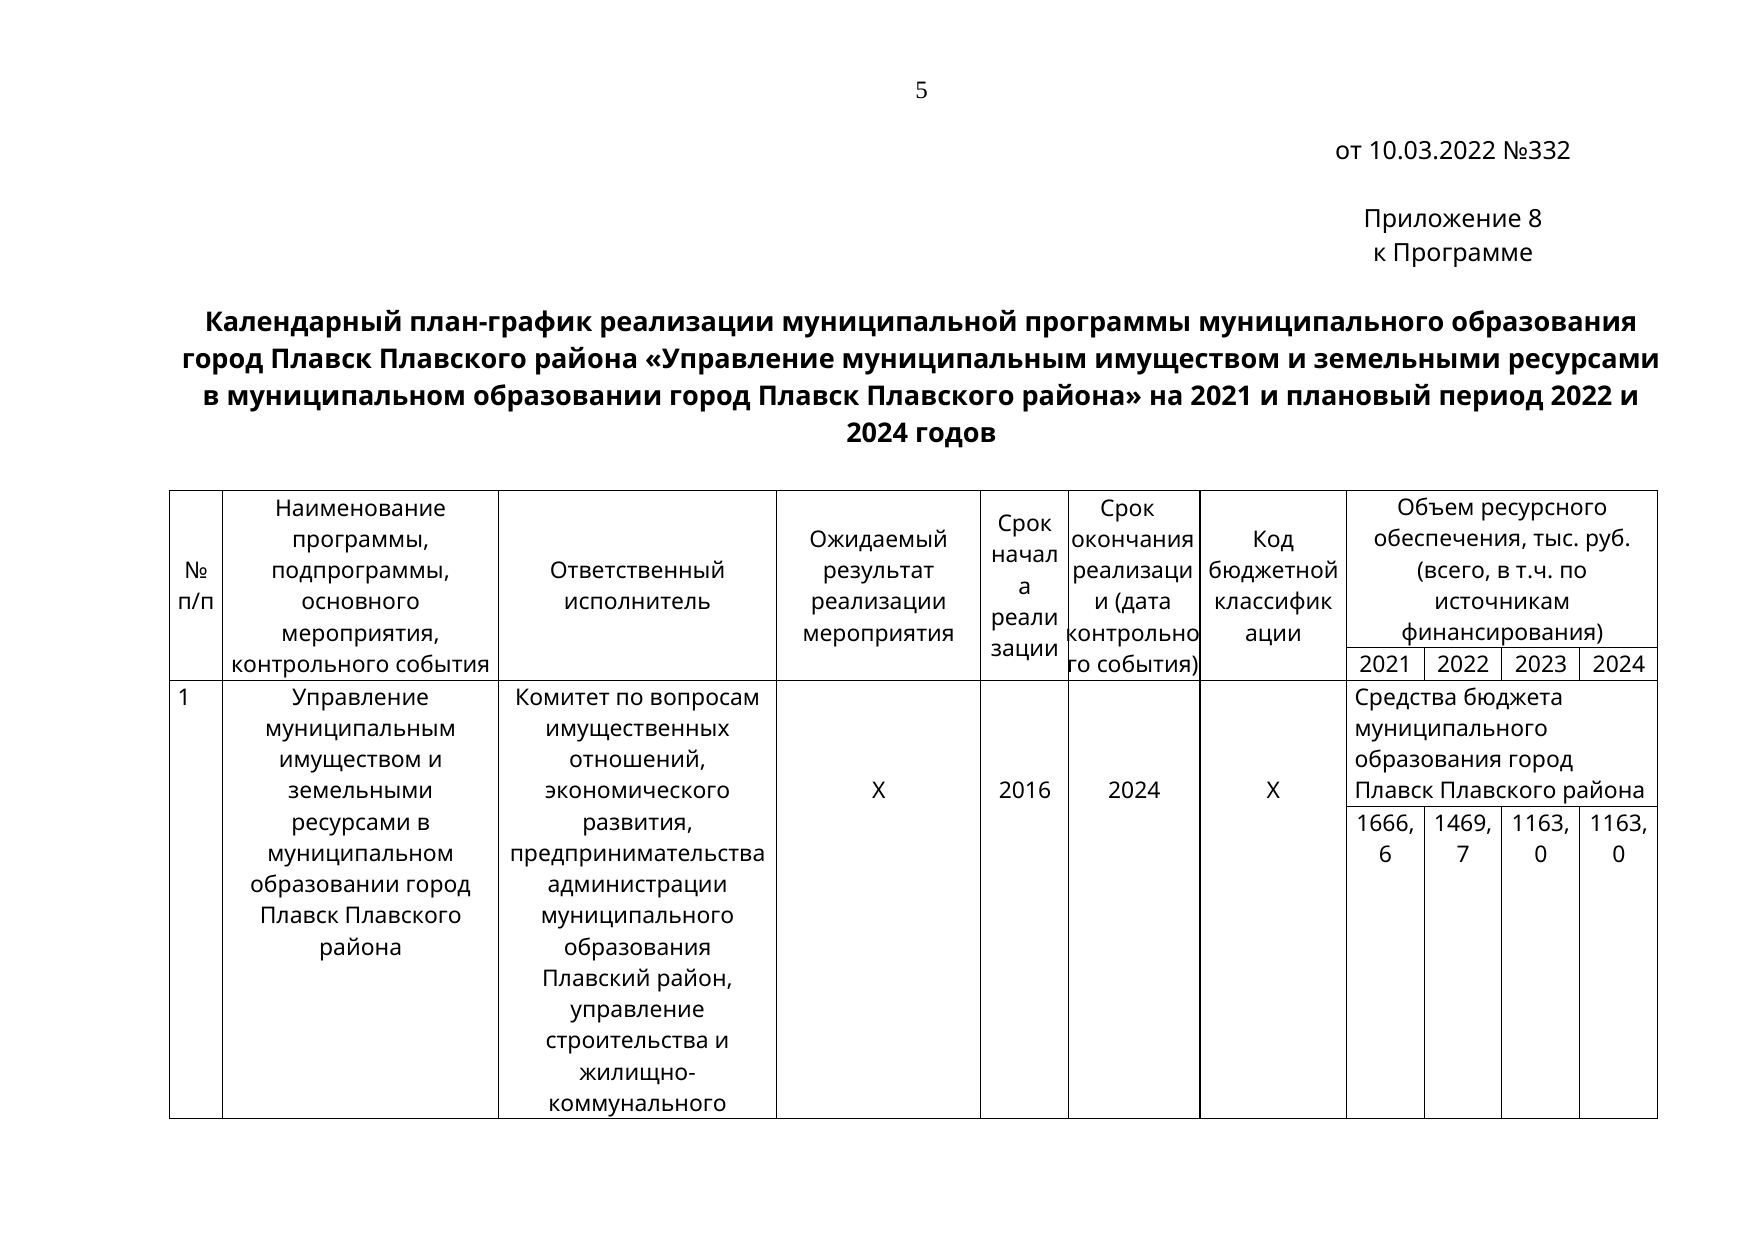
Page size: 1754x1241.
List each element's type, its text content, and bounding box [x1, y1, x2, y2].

table_cell 1163,0 [1580, 807, 1657, 1118]
text от 10.03.2022 №332 [1240, 132, 1665, 167]
table_cell 1163,0 [1502, 807, 1579, 1118]
text Календарный план-график реализации муниципальной программы муниципального образования город Плавск Плавского района «Управление муниципальным имуществом и земельными ресурсами в муниципальном образовании город Плавск Плавского района» на 2021 и плановый период 2022 и 2024 годов [177, 303, 1665, 450]
table_header Ответственный исполнитель [499, 491, 776, 679]
table_header Объем ресурсного обеспечения, тыс. руб. (всего, в т.ч. по источникам финансирования) [1347, 491, 1657, 647]
table_cell 2021 [1347, 648, 1424, 679]
text Приложение 8 [1240, 201, 1665, 235]
table_header Ожидаемый результат реализации мероприятия [777, 491, 980, 679]
table_header Срок окончания реализации (дата контрольного события) [1069, 491, 1199, 679]
table_cell 2023 [1502, 648, 1579, 679]
table_header Код бюджетной классификации [1201, 491, 1346, 679]
table_cell Х [777, 681, 980, 1118]
table_cell 1469,7 [1425, 807, 1501, 1118]
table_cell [499, 681, 776, 1118]
table_cell Управление муниципальным имуществом и земельными ресурсами в муниципальном образовании город Плавск Плавского района [223, 681, 498, 1118]
table_cell 1666,6 [1347, 807, 1424, 1118]
table_cell 2022 [1425, 648, 1501, 679]
table_cell 2016 [981, 681, 1068, 1118]
table_cell 1 [170, 681, 222, 1118]
text к Программе [1240, 235, 1665, 269]
table_header Срок начала реализации [981, 491, 1068, 679]
table_cell Средства бюджета муниципального образования город Плавск Плавского района [1347, 681, 1657, 806]
table_cell Х [1201, 681, 1346, 1118]
table_cell 2024 [1069, 681, 1199, 1118]
table_header № п/п [170, 491, 222, 679]
table_header Наименование программы, подпрограммы, основного мероприятия, контрольного события [223, 491, 498, 679]
table_cell 2024 [1580, 648, 1657, 679]
